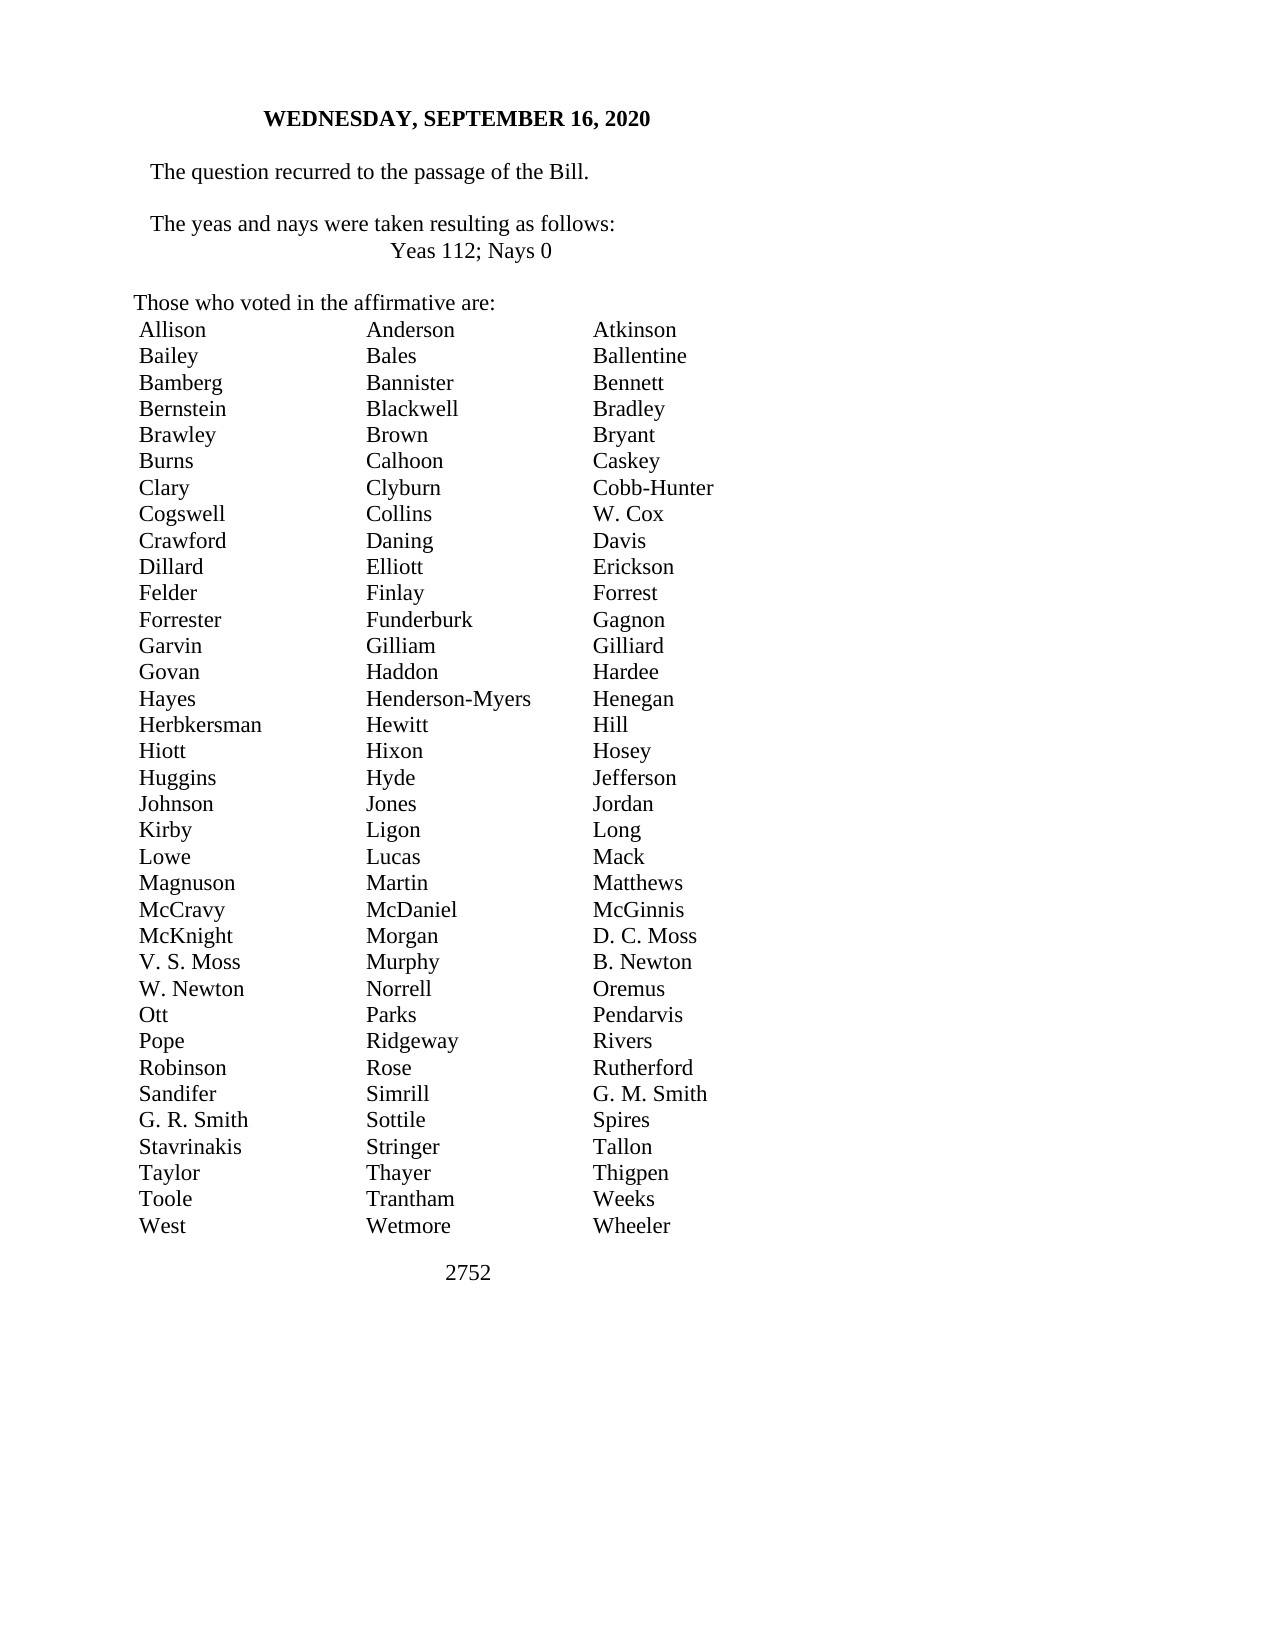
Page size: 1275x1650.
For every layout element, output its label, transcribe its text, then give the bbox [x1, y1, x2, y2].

table_cell Murphy [355, 948, 581, 975]
table_cell Henegan [581, 685, 808, 711]
table_cell Pendarvis [581, 1001, 808, 1027]
table_cell Caskey [581, 448, 808, 474]
table_cell Spires [581, 1106, 808, 1133]
table_cell Parks [355, 1001, 581, 1027]
table_cell Johnson [128, 790, 354, 817]
table_cell Haddon [355, 659, 581, 685]
table_cell Bailey [128, 342, 354, 368]
table_cell Mack [581, 843, 808, 869]
table_cell Martin [355, 869, 581, 896]
table_cell Cogswell [128, 500, 354, 527]
table_cell Ballentine [581, 342, 808, 368]
table_cell Wheeler [581, 1212, 808, 1238]
table_cell Gilliard [581, 632, 808, 658]
table_cell Burns [128, 448, 354, 474]
table_cell Hiott [128, 738, 354, 764]
table_cell West [128, 1212, 354, 1238]
table_cell Forrester [128, 606, 354, 632]
table_cell Long [581, 817, 808, 843]
table_cell Kirby [128, 817, 354, 843]
table_cell Robinson [128, 1054, 354, 1080]
table_cell Felder [128, 579, 354, 606]
table_cell Erickson [581, 553, 808, 579]
table_cell McCravy [128, 896, 354, 922]
table_cell Dillard [128, 553, 354, 579]
table_cell Jordan [581, 790, 808, 817]
table_cell Sottile [355, 1106, 581, 1133]
table_cell Toole [128, 1186, 354, 1212]
table_cell Bales [355, 342, 581, 368]
table_cell Tallon [581, 1133, 808, 1159]
table_cell Weeks [581, 1186, 808, 1212]
text The question recurred to the passage of the Bill. [127, 158, 786, 184]
table_cell Ridgeway [355, 1028, 581, 1054]
table_cell Herbkersman [128, 711, 354, 737]
table_cell B. Newton [581, 948, 808, 975]
table_header Atkinson [581, 316, 808, 342]
table_cell Bernstein [128, 395, 354, 421]
table_cell Lowe [128, 843, 354, 869]
table_cell Thigpen [581, 1159, 808, 1186]
table_cell Lucas [355, 843, 581, 869]
table_cell Hyde [355, 764, 581, 790]
table_cell Bradley [581, 395, 808, 421]
table_cell Bannister [355, 369, 581, 395]
table_cell Calhoon [355, 448, 581, 474]
table_header Anderson [355, 316, 581, 342]
table_cell McDaniel [355, 896, 581, 922]
table_cell Elliott [355, 553, 581, 579]
table_cell Brawley [128, 421, 354, 448]
text Yeas 112; Nays 0 [127, 237, 786, 263]
table_header Allison [128, 316, 354, 342]
table_cell W. Cox [581, 500, 808, 527]
table_cell Ligon [355, 817, 581, 843]
table_cell Stavrinakis [128, 1133, 354, 1159]
text Those who voted in the affirmative are: [127, 289, 786, 316]
table_cell Funderburk [355, 606, 581, 632]
table_cell Morgan [355, 922, 581, 948]
table_cell Matthews [581, 869, 808, 896]
table_cell Hewitt [355, 711, 581, 737]
table_cell D. C. Moss [581, 922, 808, 948]
table_cell Hayes [128, 685, 354, 711]
table_cell Hixon [355, 738, 581, 764]
table_cell Garvin [128, 632, 354, 658]
table_cell Govan [128, 659, 354, 685]
table_cell G. R. Smith [128, 1106, 354, 1133]
table_cell W. Newton [128, 975, 354, 1001]
table_cell Gagnon [581, 606, 808, 632]
table_cell Pope [128, 1028, 354, 1054]
table_cell Finlay [355, 579, 581, 606]
table_cell Bryant [581, 421, 808, 448]
table_cell Clyburn [355, 474, 581, 500]
text The yeas and nays were taken resulting as follows: [127, 210, 786, 237]
table_cell Jones [355, 790, 581, 817]
table_cell Trantham [355, 1186, 581, 1212]
table_cell Daning [355, 527, 581, 553]
table_cell Blackwell [355, 395, 581, 421]
table_cell Ott [128, 1001, 354, 1027]
table_cell Jefferson [581, 764, 808, 790]
table_cell Stringer [355, 1133, 581, 1159]
table_cell Davis [581, 527, 808, 553]
table_cell Thayer [355, 1159, 581, 1186]
table_cell McKnight [128, 922, 354, 948]
table_cell G. M. Smith [581, 1080, 808, 1106]
table_cell Taylor [128, 1159, 354, 1186]
table_cell Hill [581, 711, 808, 737]
table_cell Sandifer [128, 1080, 354, 1106]
table_cell Collins [355, 500, 581, 527]
table_cell Rivers [581, 1028, 808, 1054]
table_cell Wetmore [355, 1212, 581, 1238]
table_cell Bamberg [128, 369, 354, 395]
table_cell V. S. Moss [128, 948, 354, 975]
table_cell Crawford [128, 527, 354, 553]
table_cell Brown [355, 421, 581, 448]
table_cell McGinnis [581, 896, 808, 922]
table_cell Norrell [355, 975, 581, 1001]
table_cell Henderson-Myers [355, 685, 581, 711]
table_cell Oremus [581, 975, 808, 1001]
table_cell Forrest [581, 579, 808, 606]
table_cell Magnuson [128, 869, 354, 896]
table_cell Simrill [355, 1080, 581, 1106]
table_cell Cobb-Hunter [581, 474, 808, 500]
table_cell Bennett [581, 369, 808, 395]
table_cell Hosey [581, 738, 808, 764]
table_cell Clary [128, 474, 354, 500]
table_cell Rose [355, 1054, 581, 1080]
table_cell Gilliam [355, 632, 581, 658]
table_cell Rutherford [581, 1054, 808, 1080]
table_cell Huggins [128, 764, 354, 790]
table_cell Hardee [581, 659, 808, 685]
